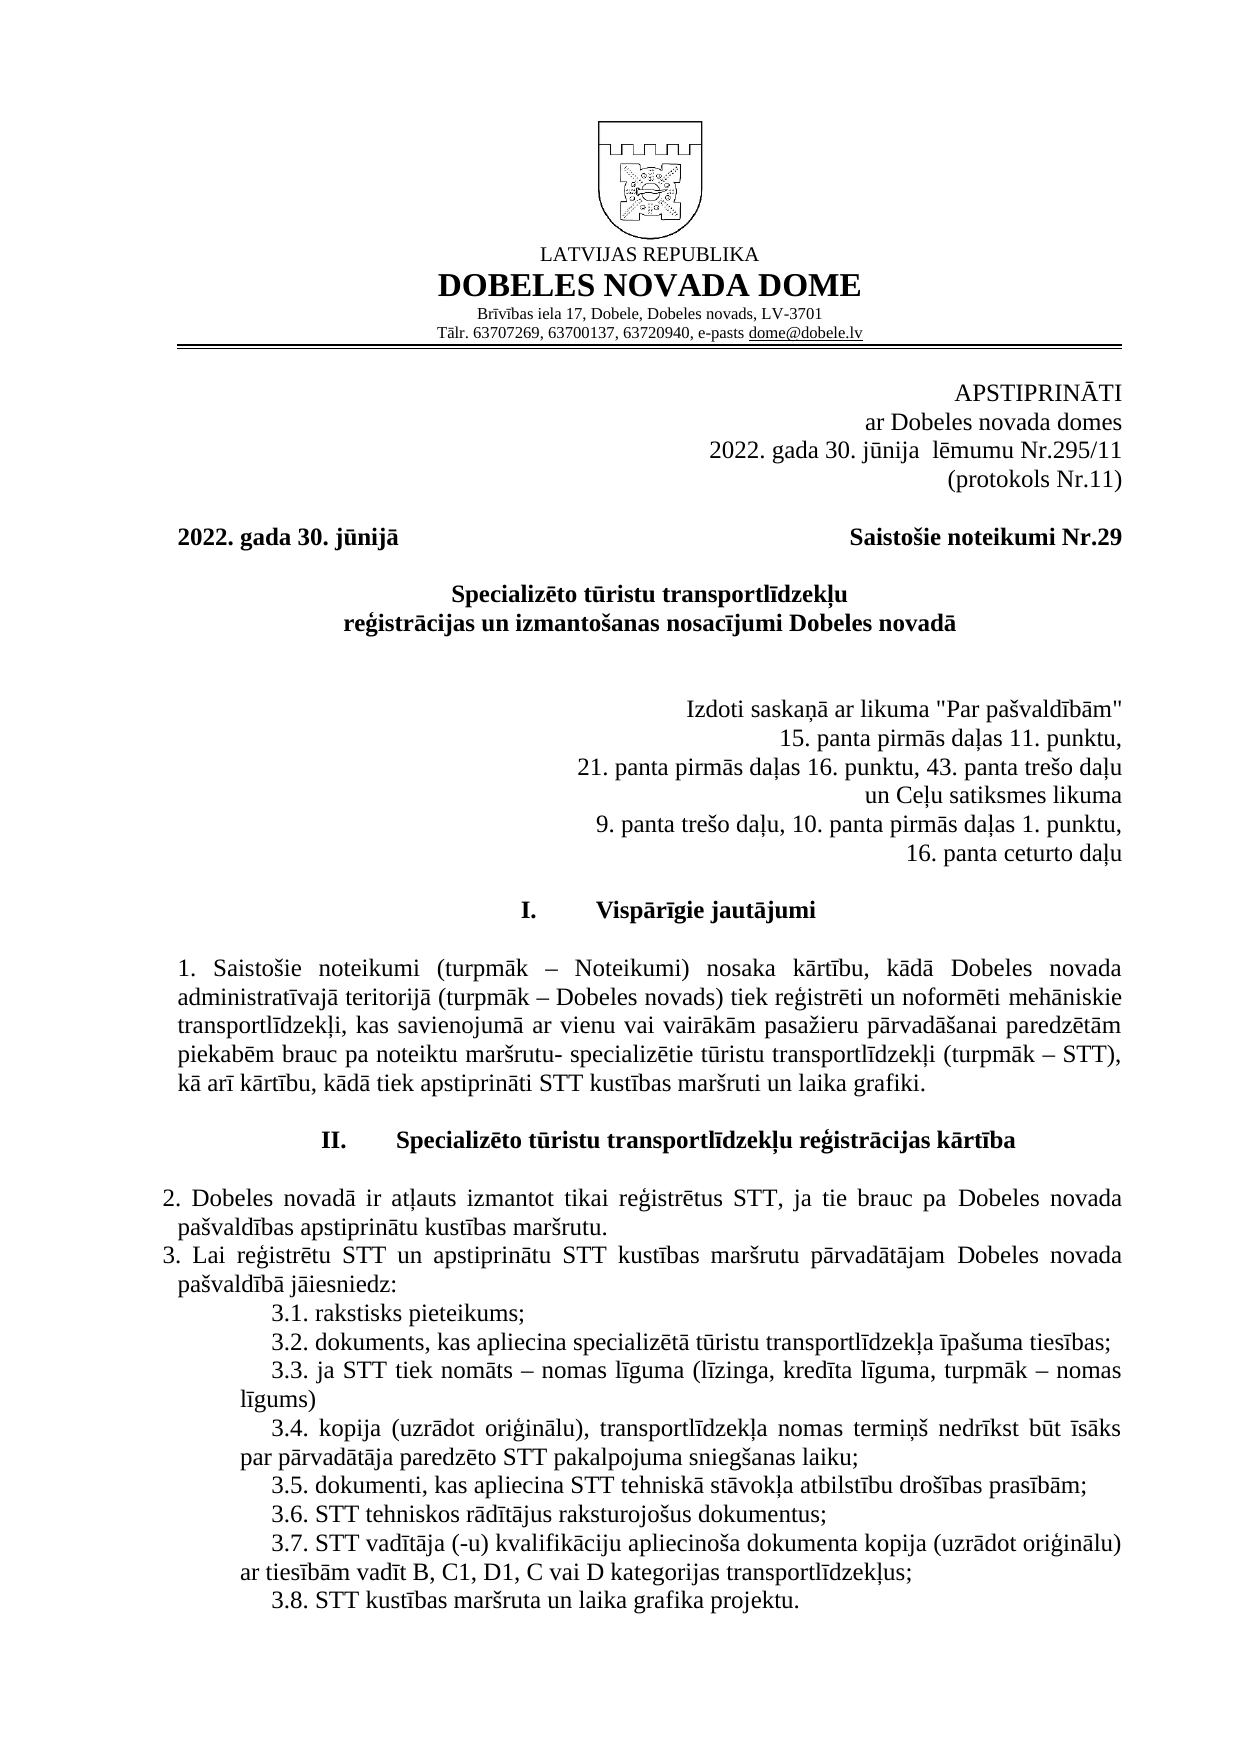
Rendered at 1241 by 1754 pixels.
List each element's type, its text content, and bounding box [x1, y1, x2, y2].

list Vispārīgie jautājumi [215, 895, 1122, 924]
text Brīvības iela 17, Dobele, Dobeles novads, LV-3701 [177, 304, 1122, 323]
text Specializēto tūristu transportlīdzekļu [177, 579, 1122, 608]
text 3.8. STT kustības maršruta un laika grafika projektu. [240, 1585, 1122, 1614]
text DOBELES NOVADA DOME [177, 266, 1122, 304]
text Tālr. 63707269, 63700137, 63720940, e-pasts dome@dobele.lv [177, 323, 1122, 344]
text 1. Saistošie noteikumi (turpmāk – Noteikumi) nosaka kārtību, kādā Dobeles novada administratīvajā teritorijā (turpmāk – Dobeles novads) tiek reģistrēti un noformēti mehāniskie transportlīdzekļi, kas savienojumā ar vienu vai vairākām pasažieru pārvadāšanai paredzētām piekabēm brauc pa noteiktu maršrutu- specializētie tūristu transportlīdzekļi (turpmāk – STT), kā arī kārtību, kādā tiek apstiprināti STT kustības maršruti un laika grafiki. [177, 953, 1122, 1097]
list Specializēto tūristu transportlīdzekļu reģistrācijas kārtība [215, 1125, 1122, 1154]
text 3.6. STT tehniskos rādītājus raksturojošus dokumentus; [240, 1499, 1122, 1528]
text 3.5. dokumenti, kas apliecina STT tehniskā stāvokļa atbilstību drošības prasībām; [240, 1470, 1122, 1499]
text 3.2. dokuments, kas apliecina specializētā tūristu transportlīdzekļa īpašuma tiesības; [240, 1327, 1122, 1355]
text reģistrācijas un izmantošanas nosacījumi Dobeles novadā [177, 608, 1122, 637]
text LATVIJAS REPUBLIKA [177, 242, 1122, 266]
table_header Saistošie noteikumi Nr.29 [650, 522, 1133, 550]
text (protokols Nr.11) [177, 464, 1122, 493]
text ar Dobeles novada domes [177, 407, 1122, 435]
text 2. Dobeles novadā ir atļauts izmantot tikai reģistrētus STT, ja tie brauc pa Dobeles novada pašvaldības apstiprinātu kustības maršrutu. [162, 1183, 1122, 1240]
text 2022. gada 30. jūnija lēmumu Nr.295/11 [177, 435, 1122, 464]
text APSTIPRINĀTI [177, 378, 1122, 407]
text 3.4. kopija (uzrādot oriģinālu), transportlīdzekļa nomas termiņš nedrīkst būt īsāks par pārvadātāja paredzēto STT pakalpojuma sniegšanas laiku; [240, 1413, 1122, 1470]
table_header 2022. gada 30. jūnijā [166, 522, 649, 550]
text 3.7. STT vadītāja (-u) kvalifikāciju apliecinoša dokumenta kopija (uzrādot oriģinālu) ar tiesībām vadīt B, C1, D1, C vai D kategorijas transportlīdzekļus; [240, 1528, 1122, 1585]
text 3. Lai reģistrētu STT un apstiprinātu STT kustības maršrutu pārvadātājam Dobeles novada pašvaldībā jāiesniedz: [162, 1240, 1122, 1298]
text 3.3. ja STT tiek nomāts – nomas līguma (līzinga, kredīta līguma, turpmāk – nomas līgums) [240, 1355, 1122, 1413]
text 3.1. rakstisks pieteikums; [240, 1298, 1122, 1327]
picture [594, 118, 705, 242]
text Izdoti saskaņā ar likuma "Par pašvaldībām" 15. panta pirmās daļas 11. punktu, 21. panta pirmās daļas 16. punktu, 43. panta trešo daļu un Ceļu satiksmes likuma 9. panta trešo daļu, 10. panta pirmās daļas 1. punktu, 16. panta ceturto daļu [177, 637, 1122, 867]
